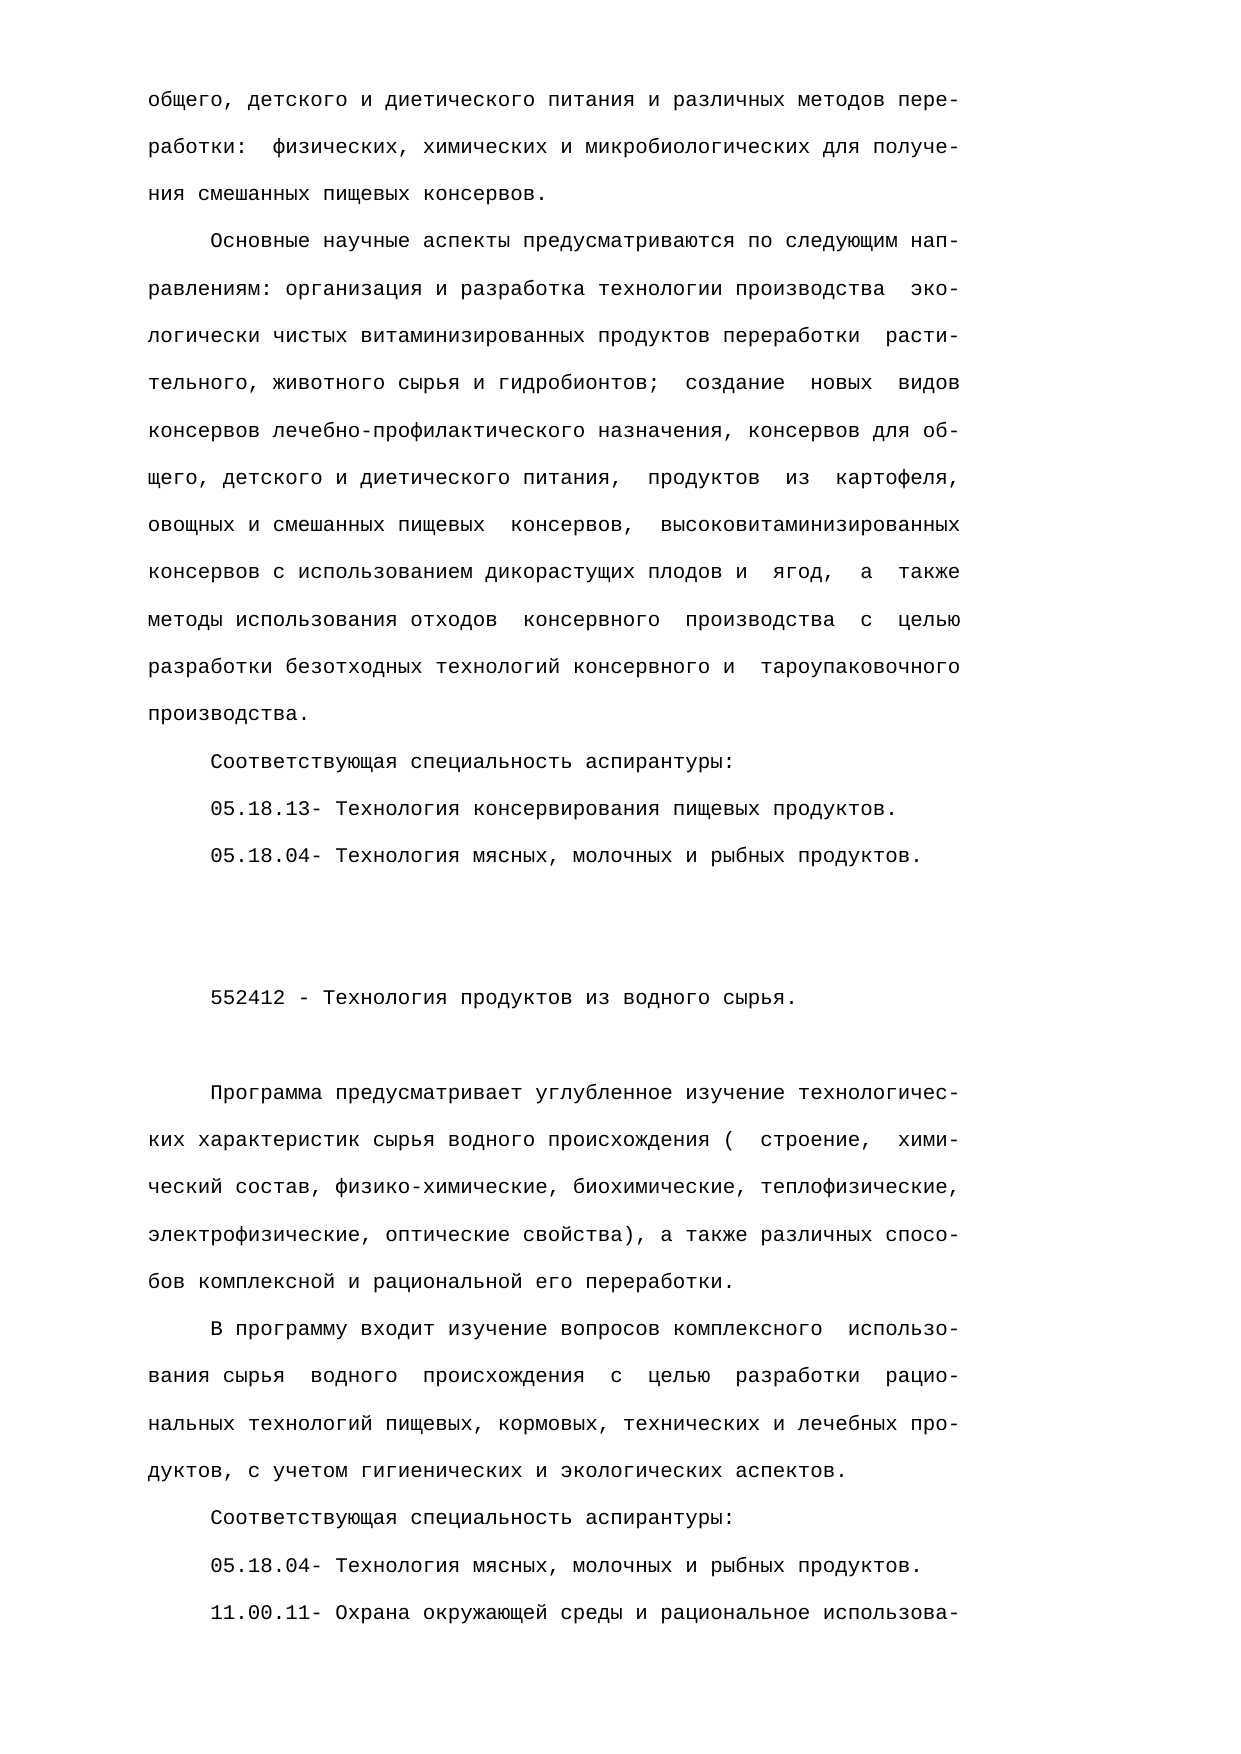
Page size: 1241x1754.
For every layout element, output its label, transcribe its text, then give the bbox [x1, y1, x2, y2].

text овощных и смешанных пищевых консервов, высоковитаминизированных [148, 514, 1152, 538]
text 05.18.13- Технология консервирования пищевых продуктов. [148, 798, 1152, 822]
text консервов с использованием дикорастущих плодов и ягод, а также [148, 562, 1152, 585]
text методы использования отходов консервного производства с целью [148, 609, 1152, 632]
text 552412 - Технология продуктов из водного сырья. [148, 987, 1152, 1011]
text Соответствующая специальность аспирантуры: [148, 1507, 1152, 1531]
text дуктов, с учетом гигиенических и экологических аспектов. [148, 1460, 1152, 1484]
text ния смешанных пищевых консервов. [148, 183, 1152, 207]
text Программа предусматривает углубленное изучение технологичес- [148, 1082, 1152, 1105]
text ких характеристик сырья водного происхождения ( строение, хими- [148, 1129, 1152, 1153]
text ческий состав, физико-химические, биохимические, теплофизические, [148, 1176, 1152, 1200]
text консервов лечебно-профилактического назначения, консервов для об- [148, 420, 1152, 443]
text 11.00.11- Охрана окружающей среды и рациональное использова- [148, 1602, 1152, 1626]
text равлениям: организация и разработка технологии производства эко- [148, 278, 1152, 301]
text вания сырья водного происхождения с целью разработки рацио- [148, 1366, 1152, 1389]
text 05.18.04- Технология мясных, молочных и рыбных продуктов. [148, 1555, 1152, 1578]
text работки: физических, химических и микробиологических для получе- [148, 136, 1152, 159]
text Основные научные аспекты предусматриваются по следующим нап- [148, 231, 1152, 254]
text 05.18.04- Технология мясных, молочных и рыбных продуктов. [148, 845, 1152, 869]
text бов комплексной и рациональной его переработки. [148, 1271, 1152, 1294]
text производства. [148, 703, 1152, 727]
text нальных технологий пищевых, кормовых, технических и лечебных про- [148, 1413, 1152, 1436]
text Соответствующая специальность аспирантуры: [148, 751, 1152, 774]
text щего, детского и диетического питания, продуктов из картофеля, [148, 467, 1152, 491]
text разработки безотходных технологий консервного и тароупаковочного [148, 656, 1152, 680]
text логически чистых витаминизированных продуктов переработки расти- [148, 325, 1152, 349]
text электрофизические, оптические свойства), а также различных спосо- [148, 1224, 1152, 1247]
text В программу входит изучение вопросов комплексного использо- [148, 1318, 1152, 1342]
text общего, детского и диетического питания и различных методов пере- [148, 89, 1152, 112]
text тельного, животного сырья и гидробионтов; создание новых видов [148, 372, 1152, 396]
